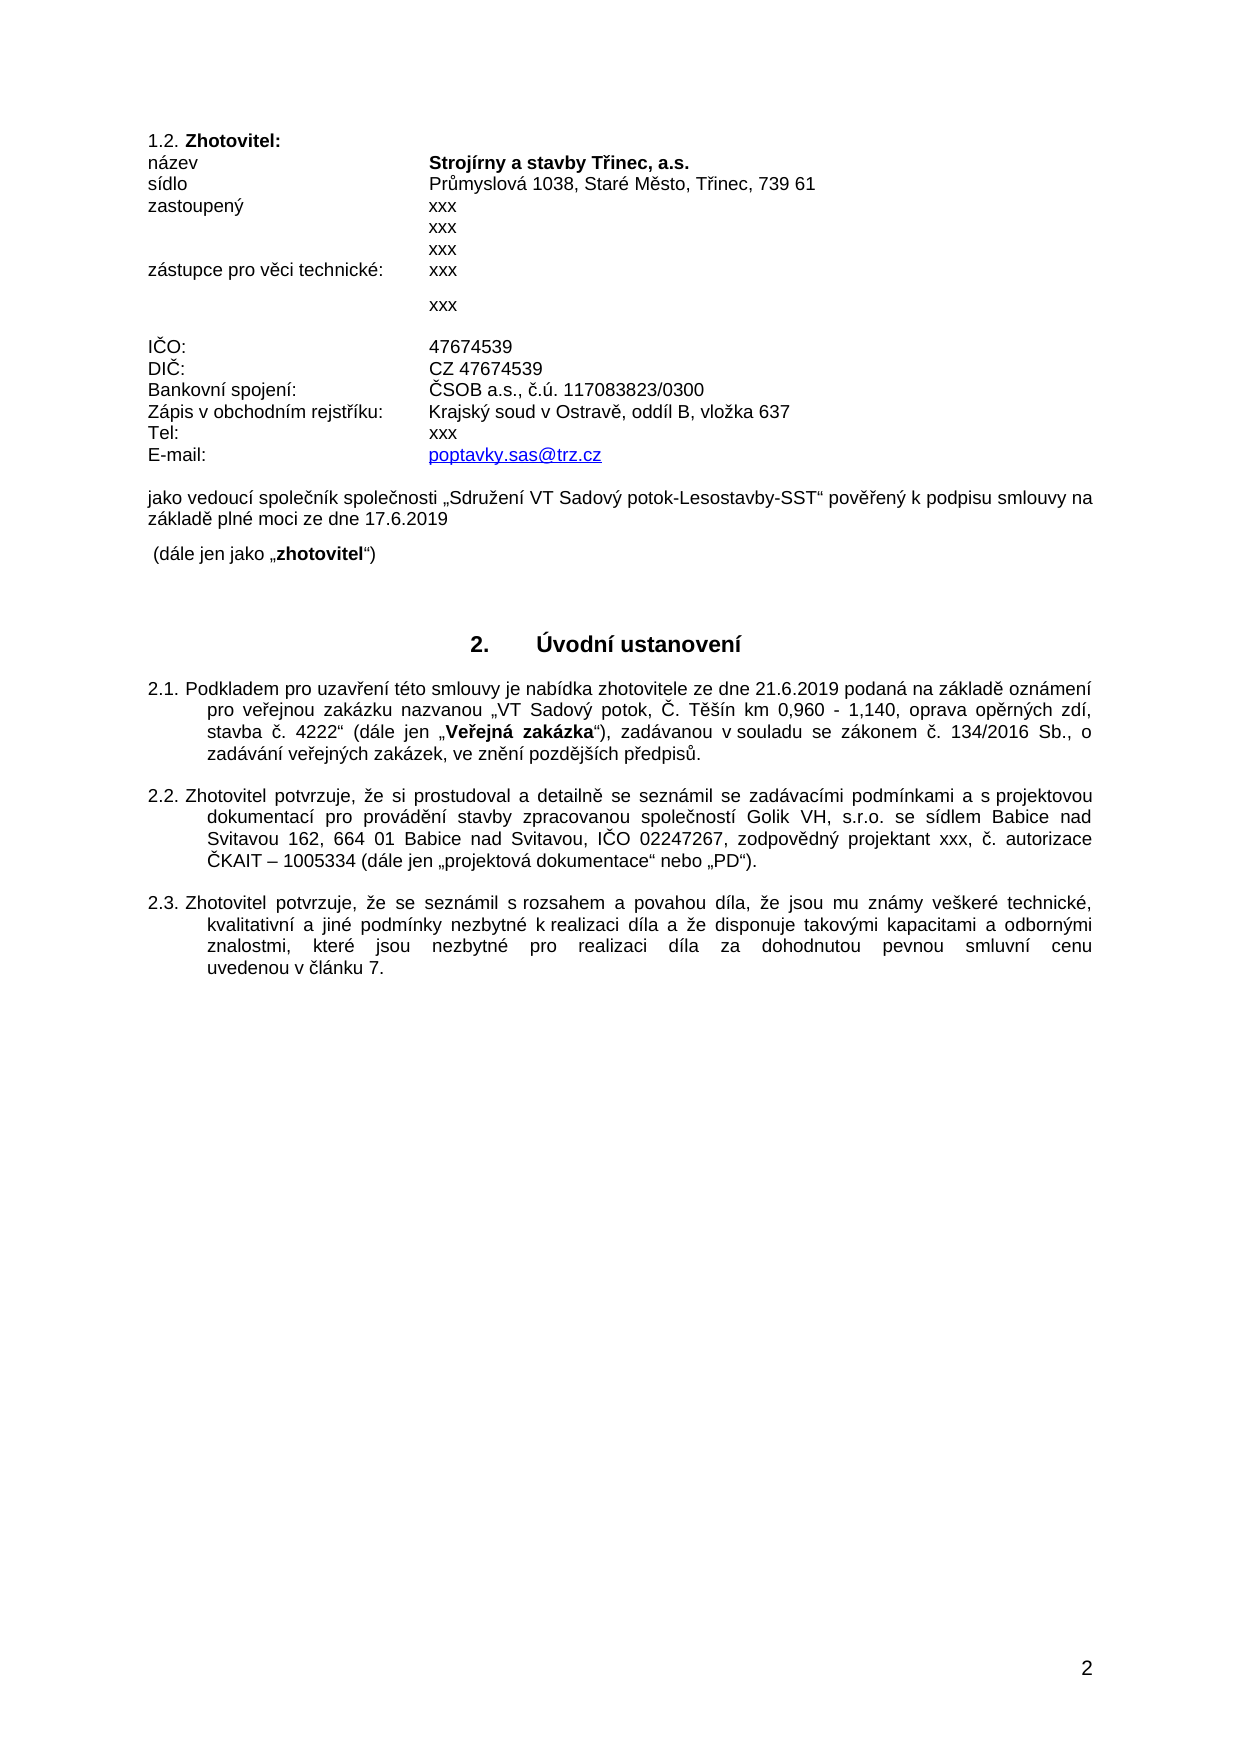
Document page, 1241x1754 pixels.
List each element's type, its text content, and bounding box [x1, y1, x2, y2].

text zástupce pro věci technické: xxx [148, 259, 1092, 281]
list Zhotovitel: [148, 130, 1092, 151]
text sídlo Průmyslová 1038, Staré Město, Třinec, 739 61 [148, 173, 1092, 194]
text xxx [148, 238, 1092, 259]
text IČO: 47674539 [148, 336, 1092, 357]
text xxx [429, 293, 1092, 315]
list Zhotovitel potvrzuje, že si prostudoval a detailně se seznámil se zadávacími podmínkami a s projektovou dokumentací pro provádění stavby zpracovanou společností Golik VH, s.r.o. se sídlem Babice nad Svitavou 162, 664 01 Babice nad Svitavou, IČO 02247267, zodpovědný projektant xxx, č. autorizace ČKAIT – 1005334 (dále jen „projektová dokumentace“ nebo „PD“). [148, 785, 1092, 871]
text jako vedoucí společník společnosti „Sdružení VT Sadový potok-Lesostavby-SST“ pověřený k podpisu smlouvy na základě plné moci ze dne 17.6.2019 [148, 487, 1092, 530]
text (dále jen jako „zhotovitel“) [148, 542, 1092, 564]
text zastoupený xxx [148, 194, 1092, 216]
text Bankovní spojení: ČSOB a.s., č.ú. 117083823/0300 [148, 379, 1092, 400]
text Tel: xxx [148, 422, 1092, 443]
list Zhotovitel potvrzuje, že se seznámil s rozsahem a povahou díla, že jsou mu známy veškeré technické, kvalitativní a jiné podmínky nezbytné k realizaci díla a že disponuje takovými kapacitami a odbornými znalostmi, které jsou nezbytné pro realizaci díla za dohodnutou pevnou smluvní cenu uvedenou v článku 7. [148, 892, 1092, 978]
list Úvodní ustanovení [111, 631, 1092, 657]
text název Strojírny a stavby Třinec, a.s. [148, 151, 1092, 173]
text E-mail: poptavky.sas@trz.cz [148, 443, 1092, 465]
list Podkladem pro uzavření této smlouvy je nabídka zhotovitele ze dne 21.6.2019 podaná na základě oznámení pro veřejnou zakázku nazvanou „VT Sadový potok, Č. Těšín km 0,960 - 1,140, oprava opěrných zdí, stavba č. 4222“ (dále jen „Veřejná zakázka“), zadávanou v souladu se zákonem č. 134/2016 Sb., o zadávání veřejných zakázek, ve znění pozdějších předpisů. [148, 678, 1092, 764]
text DIČ: CZ 47674539 [148, 357, 1092, 379]
text Zápis v obchodním rejstříku: Krajský soud v Ostravě, oddíl B, vložka 637 [148, 400, 1092, 422]
text xxx [148, 216, 1092, 238]
